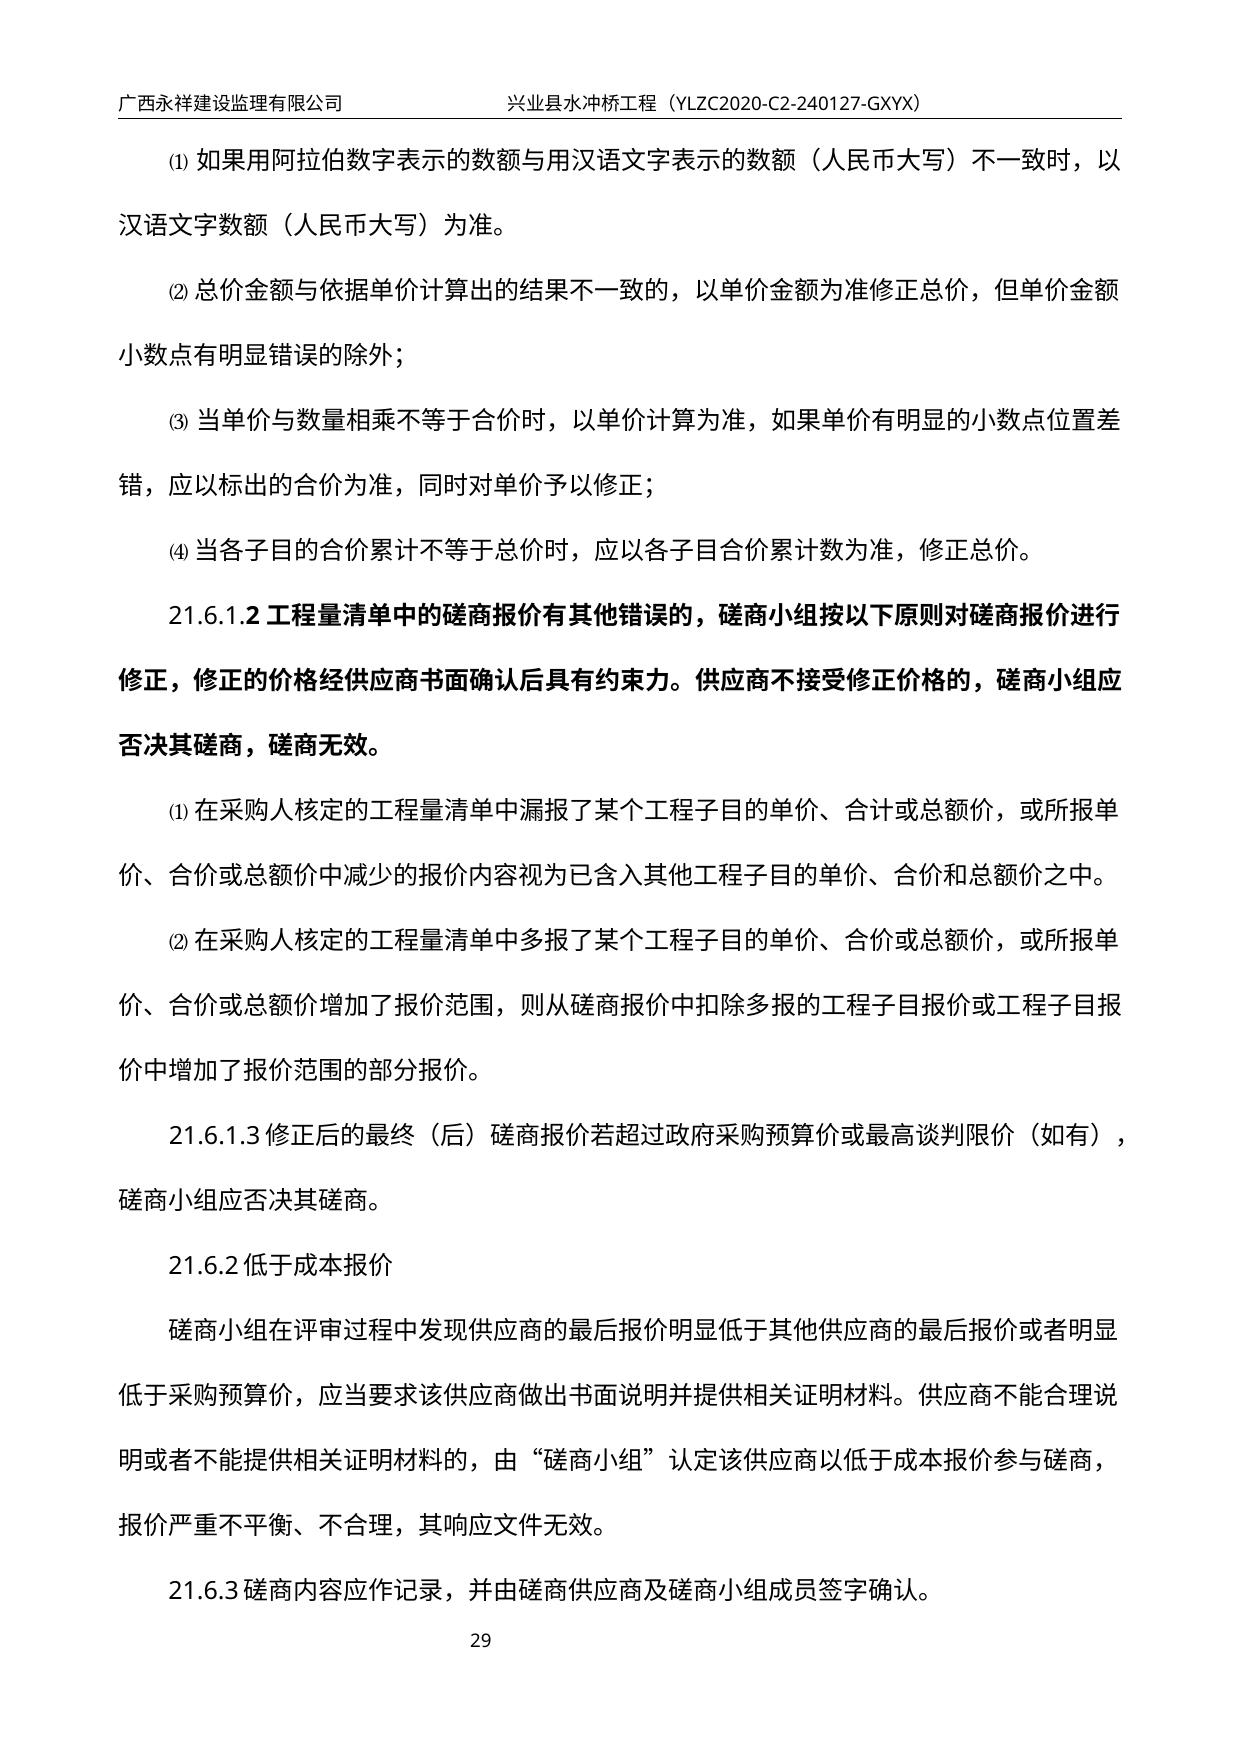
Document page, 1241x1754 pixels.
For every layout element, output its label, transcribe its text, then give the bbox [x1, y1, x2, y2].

text ⑶ 当单价与数量相乘不等于合价时，以单价计算为准，如果单价有明显的小数点位置差错，应以标出的合价为准，同时对单价予以修正； [118, 386, 1122, 516]
text 21.6.1.2 工程量清单中的磋商报价有其他错误的，磋商小组按以下原则对磋商报价进行修正，修正的价格经供应商书面确认后具有约束力。供应商不接受修正价格的，磋商小组应否决其磋商，磋商无效。 [118, 581, 1122, 776]
text 21.6.1.3修正后的最终（后）磋商报价若超过政府采购预算价或最高谈判限价（如有），磋商小组应否决其磋商。 [118, 1101, 1122, 1231]
text ⑵总价金额与依据单价计算出的结果不一致的，以单价金额为准修正总价，但单价金额小数点有明显错误的除外； [118, 256, 1122, 386]
text 21.6.3磋商内容应作记录，并由磋商供应商及磋商小组成员签字确认。 [118, 1556, 1122, 1621]
text ⑵在采购人核定的工程量清单中多报了某个工程子目的单价、合价或总额价，或所报单价、合价或总额价增加了报价范围，则从磋商报价中扣除多报的工程子目报价或工程子目报价中增加了报价范围的部分报价。 [118, 906, 1122, 1101]
text 21.6.2低于成本报价 [118, 1231, 1122, 1296]
text ⑷当各子目的合价累计不等于总价时，应以各子目合价累计数为准，修正总价。 [118, 516, 1122, 581]
text ⑴在采购人核定的工程量清单中漏报了某个工程子目的单价、合计或总额价，或所报单价、合价或总额价中减少的报价内容视为已含入其他工程子目的单价、合价和总额价之中。 [118, 776, 1122, 906]
text ⑴ 如果用阿拉伯数字表示的数额与用汉语文字表示的数额（人民币大写）不一致时，以汉语文字数额（人民币大写）为准。 [118, 126, 1122, 256]
text 磋商小组在评审过程中发现供应商的最后报价明显低于其他供应商的最后报价或者明显低于采购预算价，应当要求该供应商做出书面说明并提供相关证明材料。供应商不能合理说明或者不能提供相关证明材料的，由“磋商小组”认定该供应商以低于成本报价参与磋商，报价严重不平衡、不合理，其响应文件无效。 [118, 1296, 1122, 1556]
